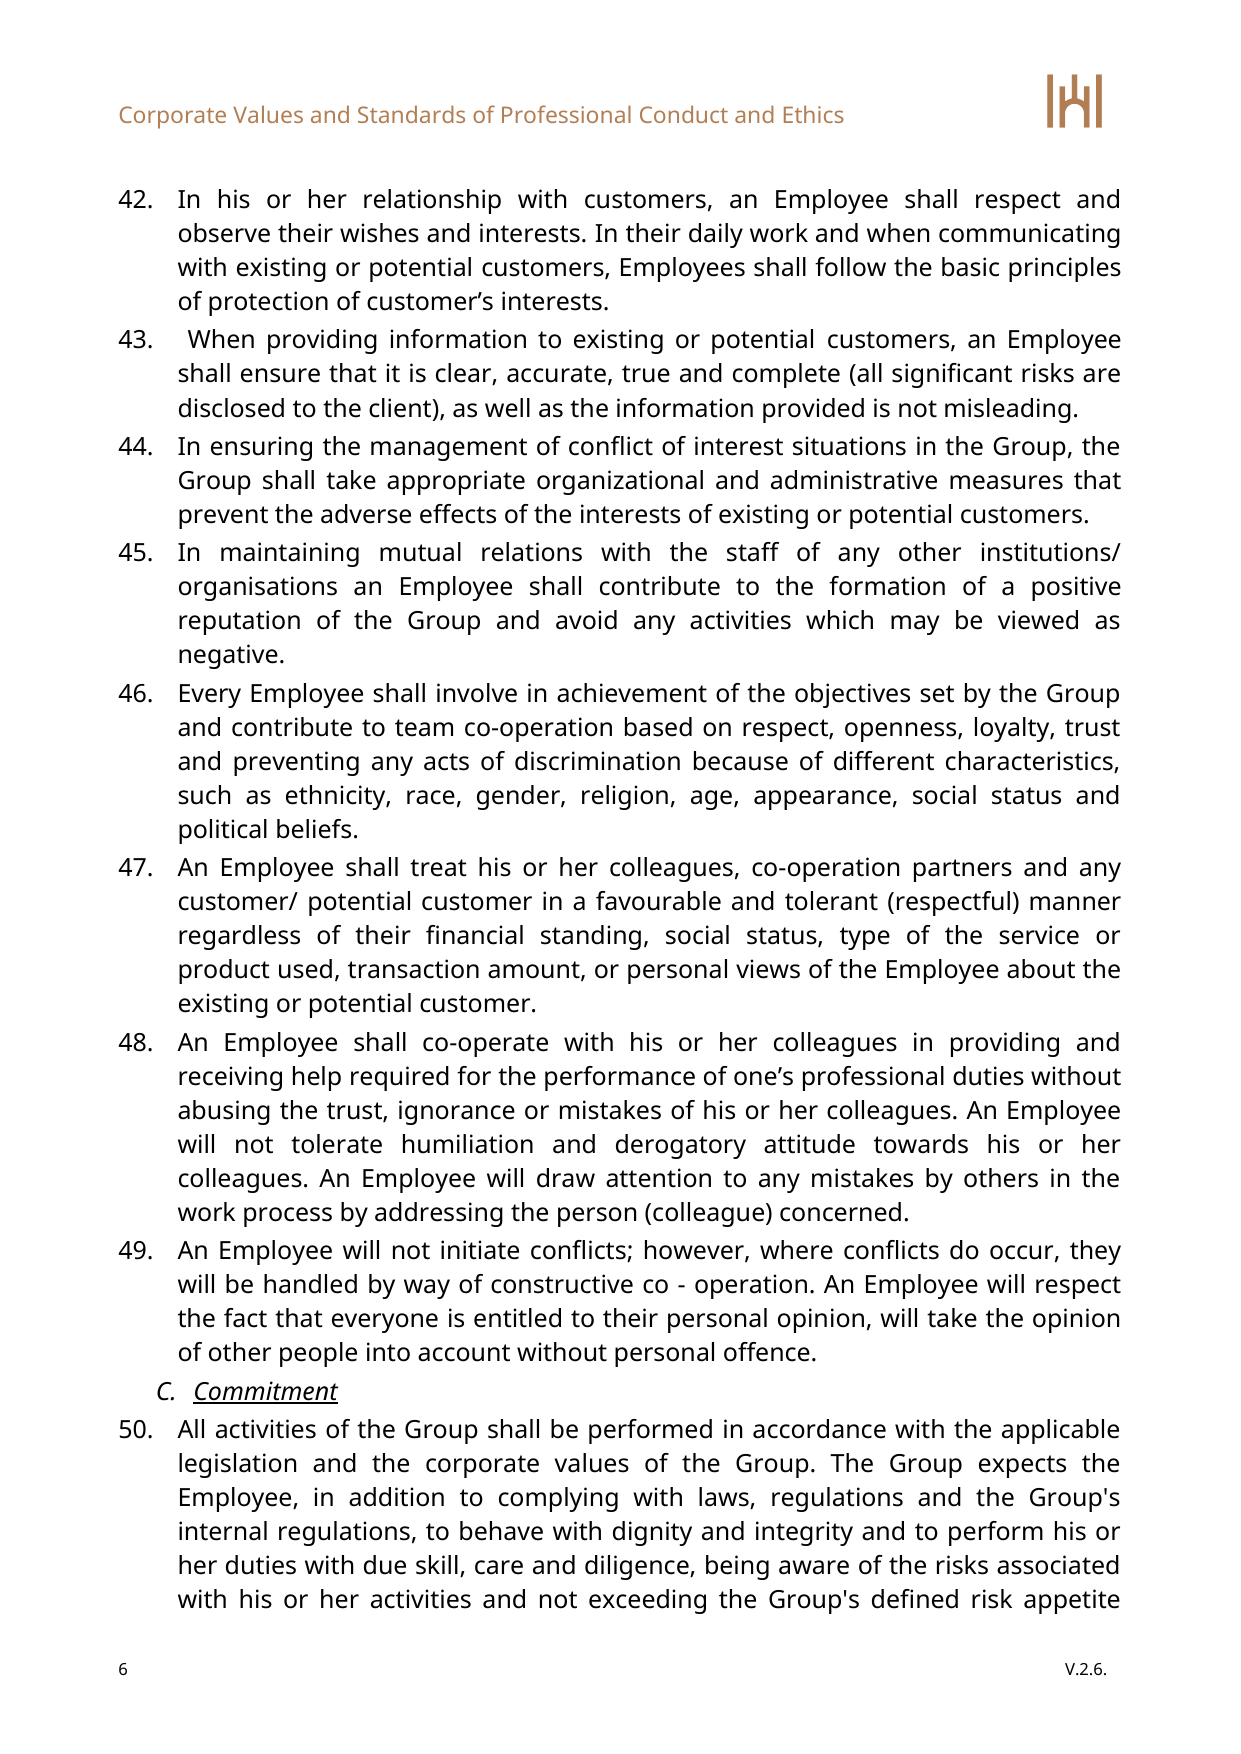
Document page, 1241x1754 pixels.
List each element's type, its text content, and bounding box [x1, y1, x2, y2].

list An Employee will not initiate conflicts; however, where conflicts do occur, they will be handled by way of constructive co - operation. An Employee will respect the fact that everyone is entitled to their personal opinion, will take the opinion of other people into account without personal offence. [118, 1233, 1122, 1369]
list Every Employee shall involve in achievement of the objectives set by the Group and contribute to team co-operation based on respect, openness, loyalty, trust and preventing any acts of discrimination because of different characteristics, such as ethnicity, race, gender, religion, age, appearance, social status and political beliefs. [118, 675, 1122, 846]
list Commitment [156, 1373, 1122, 1407]
list In his or her relationship with customers, an Employee shall respect and observe their wishes and interests. In their daily work and when communicating with existing or potential customers, Employees shall follow the basic principles of protection of customer’s interests. [118, 182, 1122, 318]
list An Employee shall co-operate with his or her colleagues in providing and receiving help required for the performance of one’s professional duties without abusing the trust, ignorance or mistakes of his or her colleagues. An Employee will not tolerate humiliation and derogatory attitude towards his or her colleagues. An Employee will draw attention to any mistakes by others in the work process by addressing the person (colleague) concerned. [118, 1024, 1122, 1228]
list In ensuring the management of conflict of interest situations in the Group, the Group shall take appropriate organizational and administrative measures that prevent the adverse effects of the interests of existing or potential customers. [118, 428, 1122, 531]
list In maintaining mutual relations with the staff of any other institutions/ organisations an Employee shall contribute to the formation of a positive reputation of the Group and avoid any activities which may be viewed as negative. [118, 535, 1122, 671]
picture [1029, 56, 1120, 146]
list An Employee shall treat his or her colleagues, co-operation partners and any customer/ potential customer in a favourable and tolerant (respectful) manner regardless of their financial standing, social status, type of the service or product used, transaction amount, or personal views of the Employee about the existing or potential customer. [118, 850, 1122, 1020]
list When providing information to existing or potential customers, an Employee shall ensure that it is clear, accurate, true and complete (all significant risks are disclosed to the client), as well as the information provided is not misleading. [118, 322, 1122, 424]
